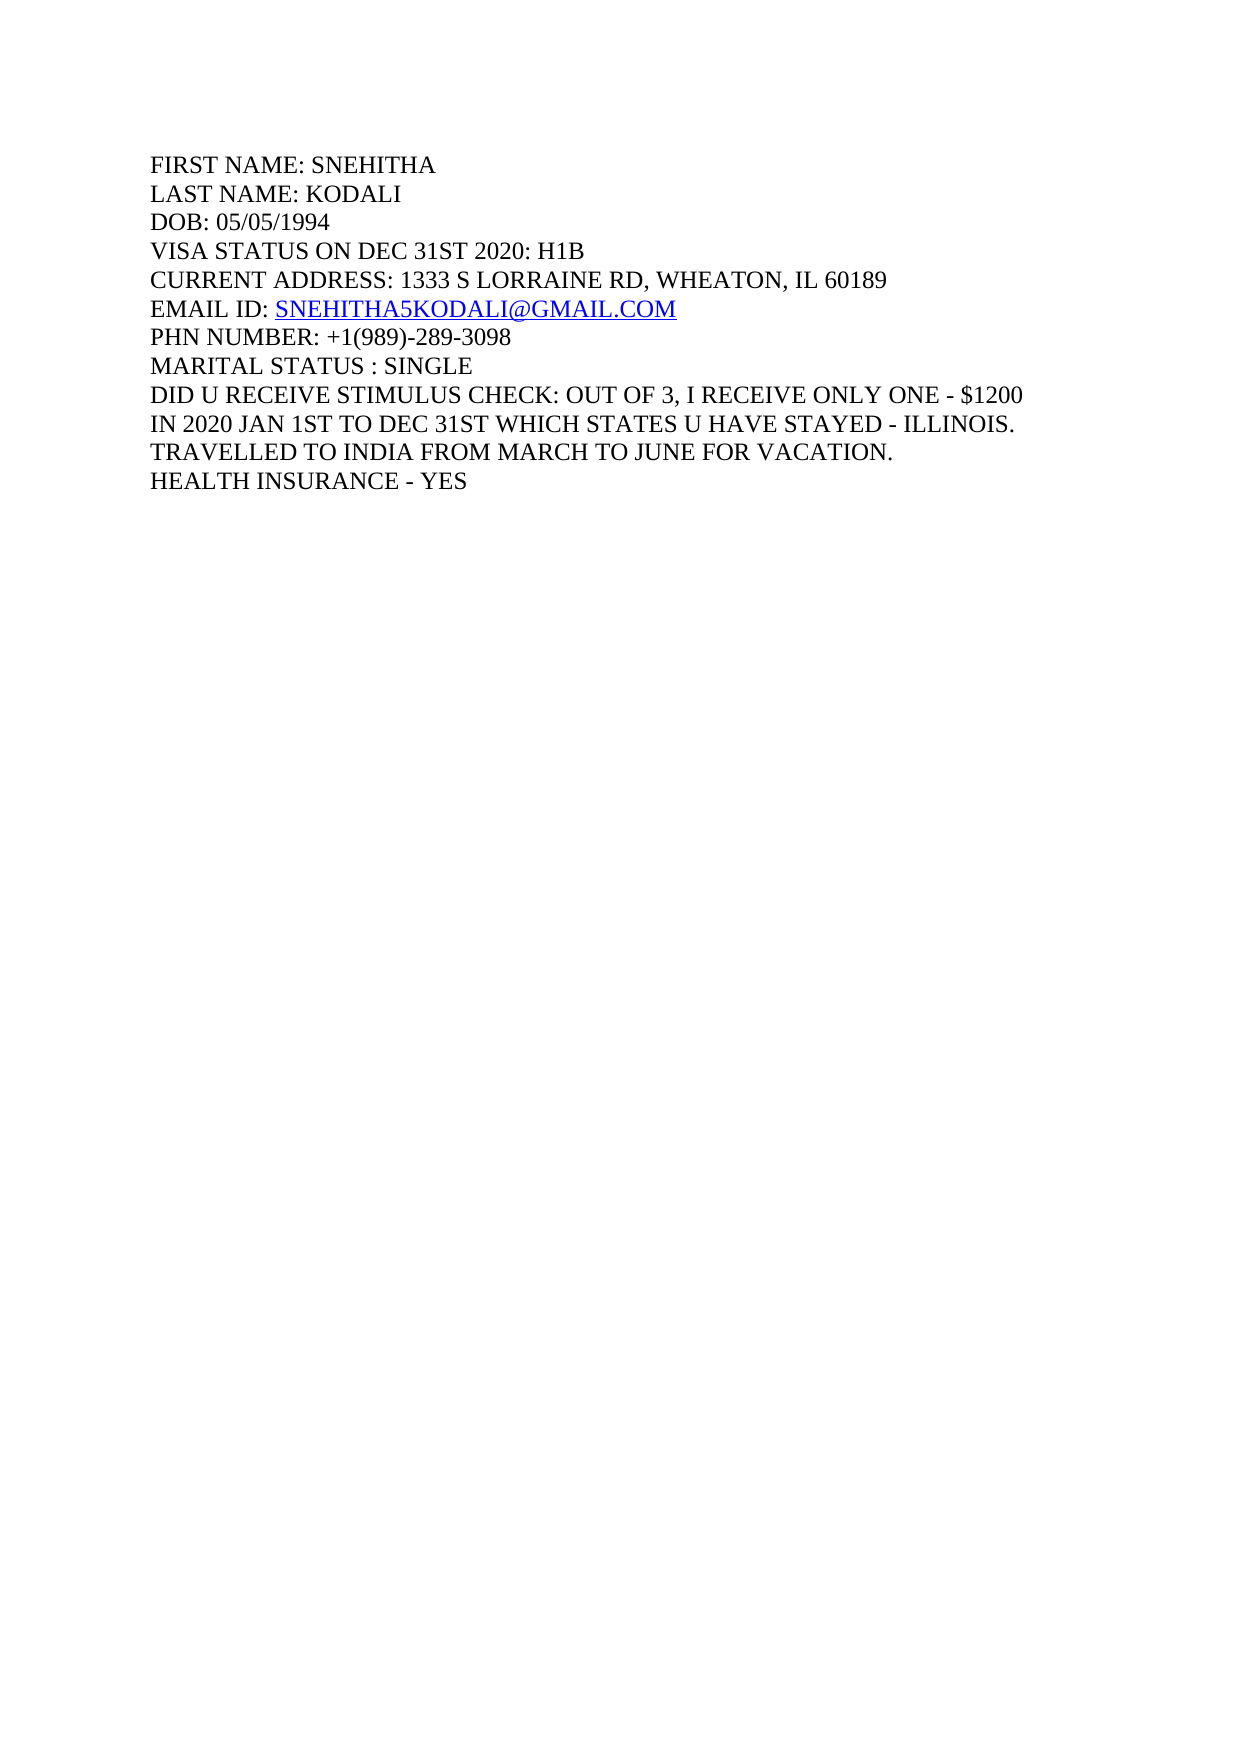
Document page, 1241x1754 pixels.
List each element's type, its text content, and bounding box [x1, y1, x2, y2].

text VISA STATUS ON DEC 31ST 2020: H1B [150, 236, 1090, 265]
text CURRENT ADDRESS: 1333 S LORRAINE RD, WHEATON, IL 60189 [150, 265, 1090, 294]
text MARITAL STATUS : SINGLE [150, 351, 1090, 380]
text IN 2020 JAN 1ST TO DEC 31ST WHICH STATES U HAVE STAYED - ILLINOIS. TRAVELLED TO INDIA FROM MARCH TO JUNE FOR VACATION. [150, 409, 1090, 466]
text DOB: 05/05/1994 [150, 207, 1090, 236]
text LAST NAME: KODALI [150, 179, 1090, 207]
text EMAIL ID: SNEHITHA5KODALI@GMAIL.COM [150, 294, 1090, 322]
text HEALTH INSURANCE - YES [150, 466, 1090, 495]
text FIRST NAME: SNEHITHA [150, 150, 1090, 179]
text DID U RECEIVE STIMULUS CHECK: OUT OF 3, I RECEIVE ONLY ONE - $1200 [150, 380, 1090, 409]
text PHN NUMBER: +1(989)-289-3098 [150, 322, 1090, 351]
